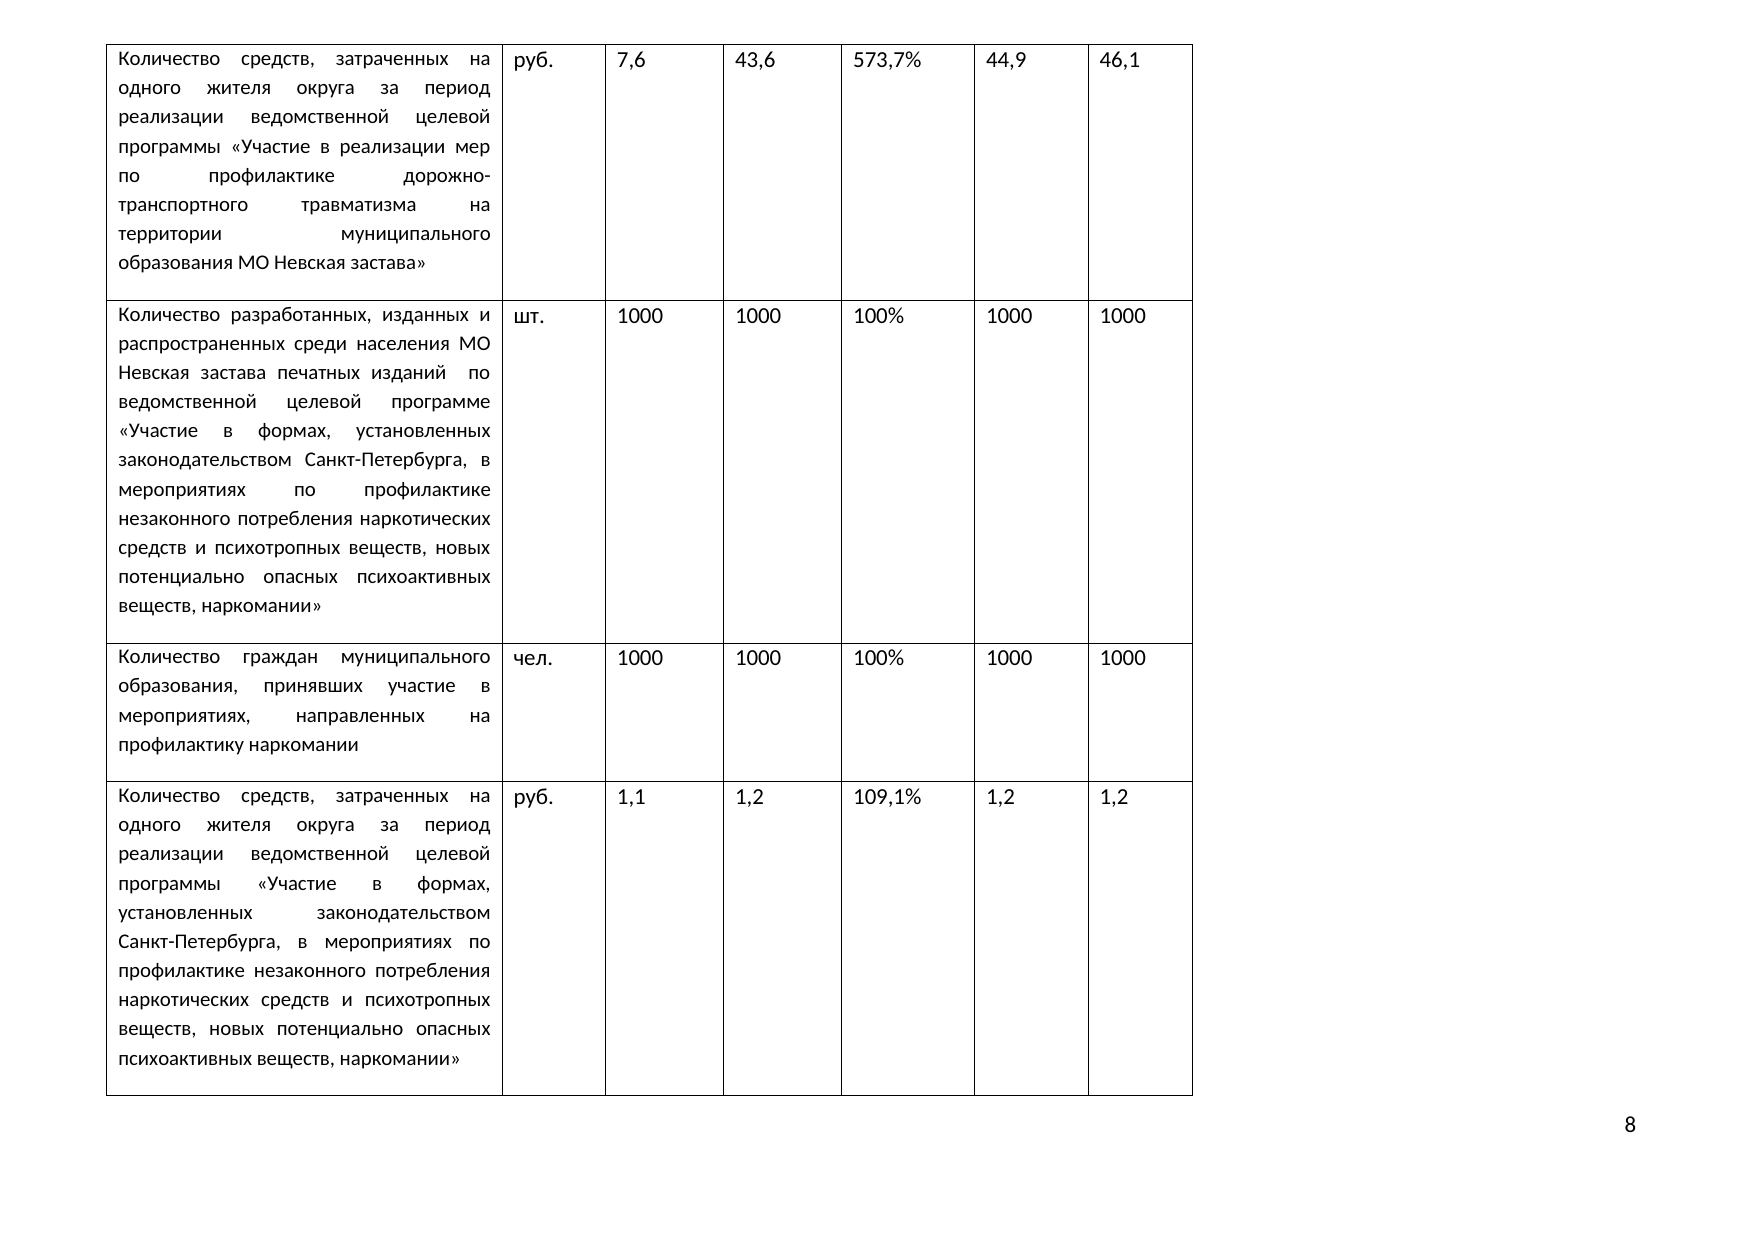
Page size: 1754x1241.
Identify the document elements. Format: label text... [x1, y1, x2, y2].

table_cell шт. [503, 301, 605, 642]
table_cell чел. [503, 644, 605, 781]
table_cell 1000 [1089, 301, 1192, 642]
table_cell Количество разработанных, изданных и распространенных среди населения МО Невская застава печатных изданий по ведомственной целевой программе «Участие в формах, установленных законодательством Санкт-Петербурга, в мероприятиях по профилактике незаконного потребления наркотических средств и психотропных веществ, новых потенциально опасных психоактивных веществ, наркомании» [107, 301, 502, 642]
table_cell Количество граждан муниципального образования, принявших участие в мероприятиях, направленных на профилактику наркомании [107, 644, 502, 781]
table_cell 1000 [975, 644, 1088, 781]
table_cell 1,2 [975, 782, 1088, 1095]
table_cell 1000 [606, 301, 723, 642]
table_cell руб. [503, 45, 605, 300]
table_cell 7,6 [606, 45, 723, 300]
table_cell Количество средств, затраченных на одного жителя округа за период реализации ведомственной целевой программы «Участие в реализации мер по профилактике дорожно-транспортного травматизма на территории муниципального образования МО Невская застава» [107, 45, 502, 300]
table_cell 109,1% [842, 782, 974, 1095]
table_cell 1,1 [606, 782, 723, 1095]
table_cell 43,6 [724, 45, 841, 300]
table_cell руб. [503, 782, 605, 1095]
table_cell 1000 [724, 301, 841, 642]
table_cell 1000 [1089, 644, 1192, 781]
table_cell 573,7% [842, 45, 974, 300]
table_cell Количество средств, затраченных на одного жителя округа за период реализации ведомственной целевой программы «Участие в формах, установленных законодательством Санкт-Петербурга, в мероприятиях по профилактике незаконного потребления наркотических средств и психотропных веществ, новых потенциально опасных психоактивных веществ, наркомании» [107, 782, 502, 1095]
table_cell 1000 [975, 301, 1088, 642]
table_cell 46,1 [1089, 45, 1192, 300]
table_cell 100% [842, 644, 974, 781]
table_cell 1,2 [1089, 782, 1192, 1095]
table_cell 1000 [606, 644, 723, 781]
table_cell 1,2 [724, 782, 841, 1095]
table_cell 44,9 [975, 45, 1088, 300]
table_cell 1000 [724, 644, 841, 781]
table_cell 100% [842, 301, 974, 642]
